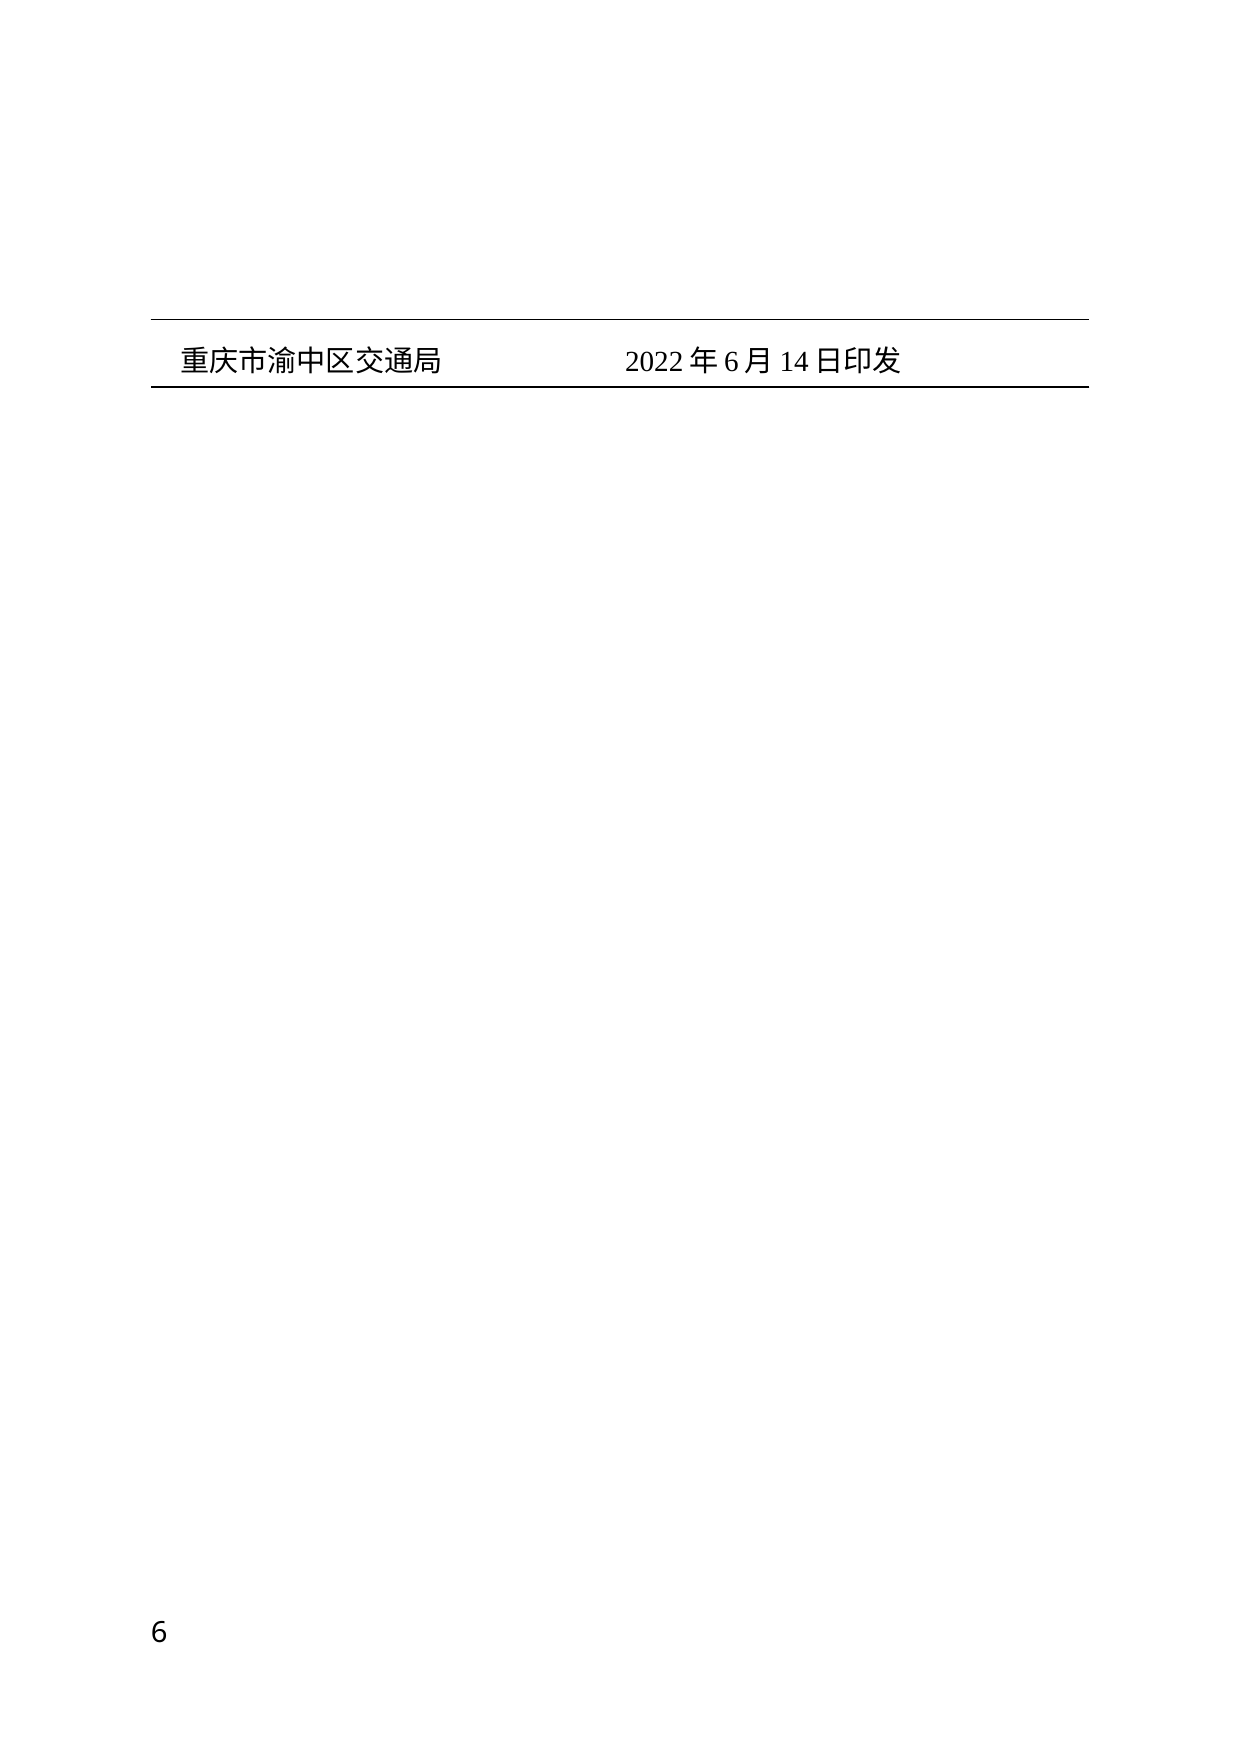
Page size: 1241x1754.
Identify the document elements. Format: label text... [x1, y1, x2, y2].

text 重庆市渝中区交通局 2022年6月14日印发 [151, 320, 1089, 386]
